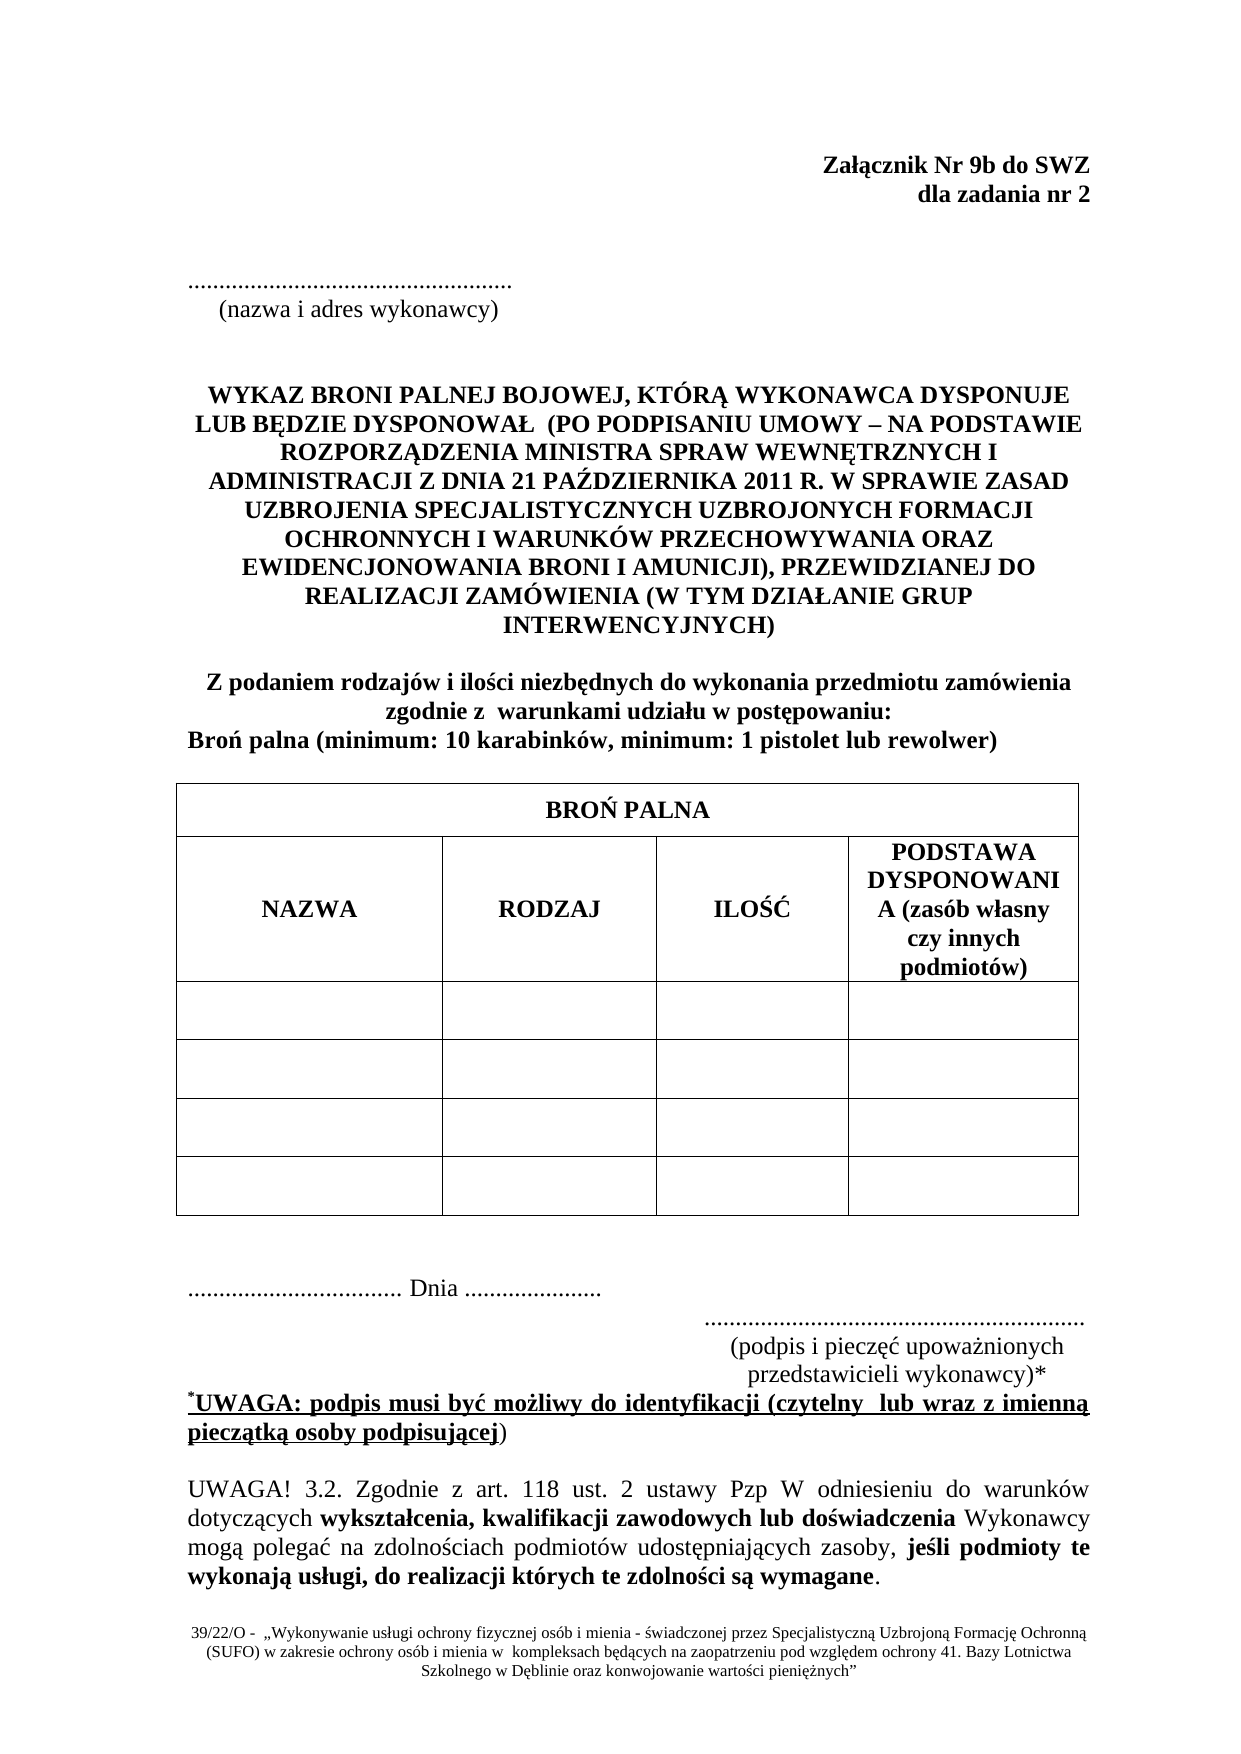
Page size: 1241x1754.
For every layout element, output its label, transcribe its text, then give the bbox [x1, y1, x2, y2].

table_cell [849, 1157, 1078, 1215]
text *UWAGA: podpis musi być możliwy do identyfikacji (czytelny lub wraz z imienną pieczątką osoby podpisującej) [187, 1388, 1090, 1413]
text dla zadania nr 2 [187, 179, 1090, 207]
table_cell [177, 1040, 442, 1098]
text *UWAGA: podpis musi być możliwy do identyfikacji (czytelny lub wraz z imienną pieczątką osoby podpisującej) [187, 1414, 1090, 1446]
table_header BROŃ PALNA [177, 784, 1078, 836]
table_cell [177, 1099, 442, 1156]
text Załącznik Nr 9b do SWZ [187, 150, 1090, 179]
table_cell PODSTAWA DYSPONOWANIA (zasób własny czy innych podmiotów) [849, 837, 1078, 981]
table_cell [177, 982, 442, 1039]
table_cell [657, 1040, 848, 1098]
text (nazwa i adres wykonawcy) [187, 294, 1090, 322]
text ............................................................. [704, 1302, 1090, 1331]
table_cell [443, 982, 656, 1039]
table_cell [849, 1040, 1078, 1098]
text Dnia ...................... [187, 1273, 1090, 1302]
text UWAGA! 3.2. Zgodnie z art. 118 ust. 2 ustawy Pzp W odniesieniu do warunków dotyczących wykształcenia, kwalifikacji zawodowych lub doświadczenia Wykonawcy mogą polegać na zdolnościach podmiotów udostępniających zasoby, jeśli podmioty te wykonają usługi, do realizacji których te zdolności są wymagane. [187, 1474, 1090, 1589]
table_cell [849, 982, 1078, 1039]
text (podpis i pieczęć upoważnionych przedstawicieli wykonawcy)* [704, 1331, 1090, 1388]
table_cell [443, 1099, 656, 1156]
table_cell [657, 982, 848, 1039]
table_cell [657, 1099, 848, 1156]
table_cell NAZWA [177, 837, 442, 981]
text Broń palna (minimum: 10 karabinków, minimum: 1 pistolet lub rewolwer) [187, 725, 1090, 754]
table_cell [849, 1099, 1078, 1156]
table_cell [177, 1157, 442, 1215]
text WYKAZ BRONI PALNEJ BOJOWEJ, KTÓRĄ WYKONAWCA DYSPONUJE LUB BĘDZIE DYSPONOWAŁ (PO PODPISANIU UMOWY – NA PODSTAWIE ROZPORZĄDZENIA MINISTRA SPRAW WEWNĘTRZNYCH I ADMINISTRACJI Z DNIA 21 PAŹDZIERNIKA 2011 R. W SPRAWIE ZASAD UZBROJENIA SPECJALISTYCZNYCH UZBROJONYCH FORMACJI OCHRONNYCH I WARUNKÓW PRZECHOWYWANIA ORAZ EWIDENCJONOWANIA BRONI I AMUNICJI), PRZEWIDZIANEJ DO REALIZACJI ZAMÓWIENIA (W TYM DZIAŁANIE GRUP INTERWENCYJNYCH) [187, 380, 1090, 639]
table_cell RODZAJ [443, 837, 656, 981]
table_cell ILOŚĆ [657, 837, 848, 981]
table_cell [443, 1040, 656, 1098]
text .................................................... [187, 265, 1090, 294]
table_cell [657, 1157, 848, 1215]
table_cell [443, 1157, 656, 1215]
text Z podaniem rodzajów i ilości niezbędnych do wykonania przedmiotu zamówienia zgodnie z warunkami udziału w postępowaniu: [187, 667, 1090, 725]
